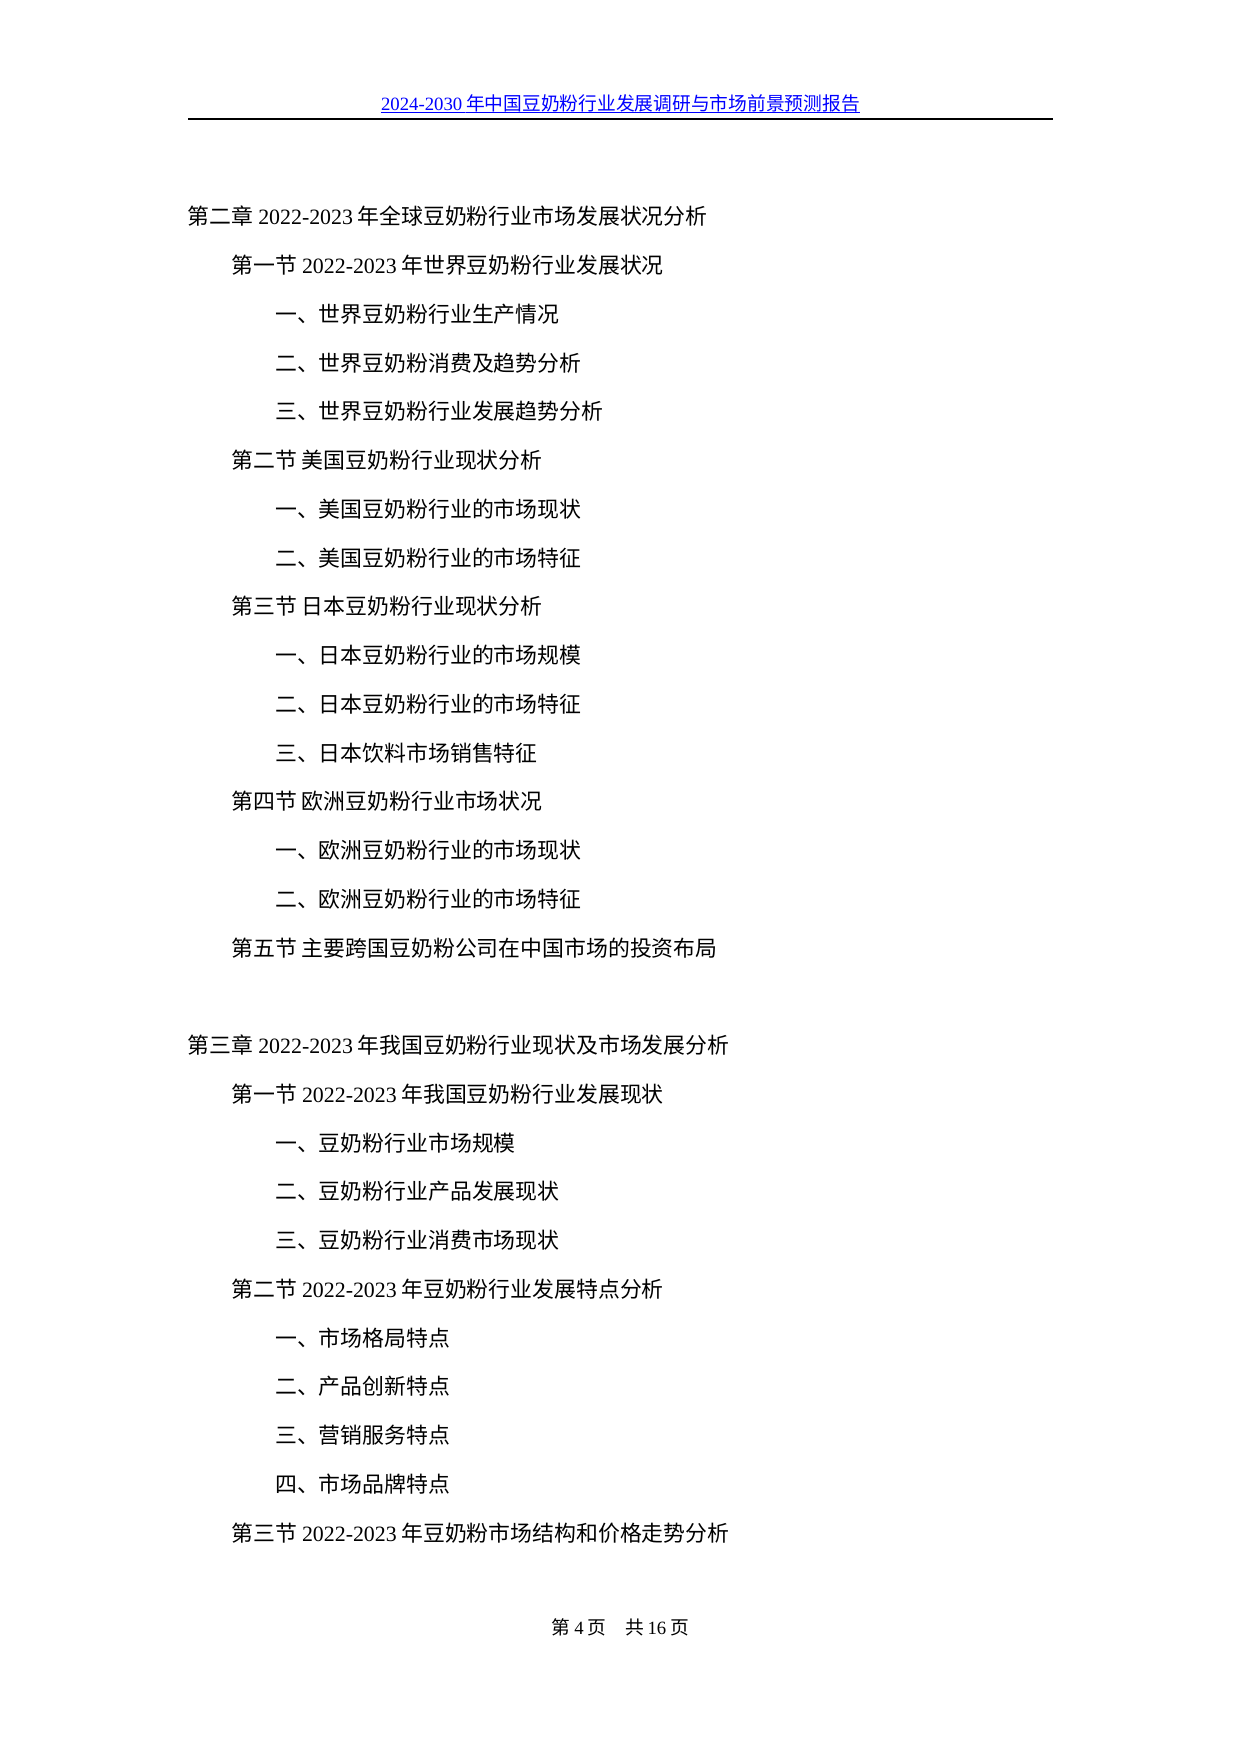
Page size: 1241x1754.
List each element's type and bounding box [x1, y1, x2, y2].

text [187, 150, 1053, 1548]
